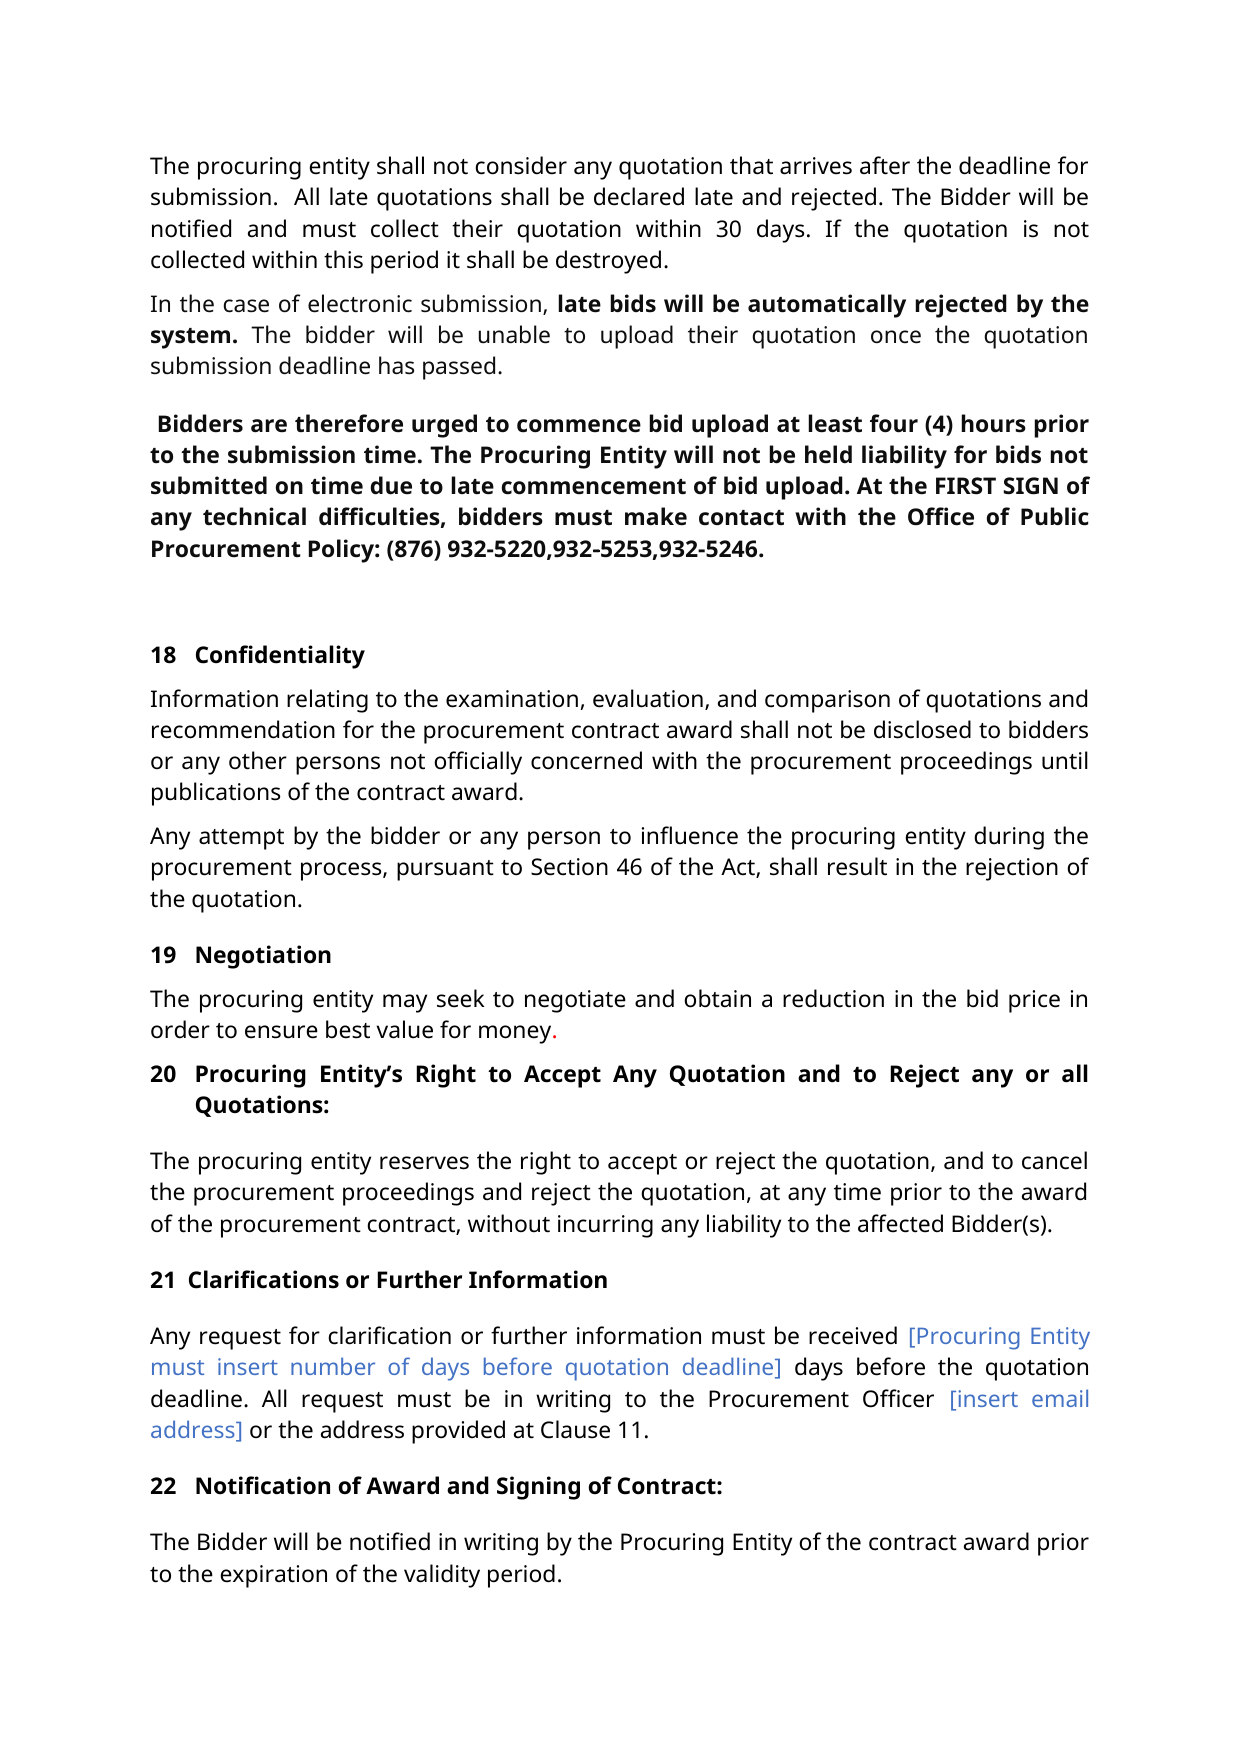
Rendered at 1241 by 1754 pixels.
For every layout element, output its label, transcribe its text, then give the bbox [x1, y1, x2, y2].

text Any attempt by the bidder or any person to influence the procuring entity during the procurement process, pursuant to Section 46 of the Act, shall result in the rejection of the quotation. [150, 820, 1090, 914]
text In the case of electronic submission, late bids will be automatically rejected by the system. The bidder will be unable to upload their quotation once the quotation submission deadline has passed. [150, 287, 1090, 381]
text Bidders are therefore urged to commence bid upload at least four (4) hours prior to the submission time. The Procuring Entity will not be held liability for bids not submitted on time due to late commencement of bid upload. At the FIRST SIGN of any technical difficulties, bidders must make contact with the Office of Public Procurement Policy: (876) 932-5220,932-5253,932-5246. [150, 408, 1090, 564]
list Notification of Award and Signing of Contract: [150, 1470, 1090, 1501]
text The procuring entity shall not consider any quotation that arrives after the deadline for submission. All late quotations shall be declared late and rejected. The Bidder will be notified and must collect their quotation within 30 days. If the quotation is not collected within this period it shall be destroyed. [150, 150, 1090, 275]
text Any request for clarification or further information must be received [Procuring Entity must insert number of days before quotation deadline] days before the quotation deadline. All request must be in writing to the Procurement Officer [insert email address] or the address provided at Clause 11. [150, 1320, 1090, 1445]
text The procuring entity reserves the right to accept or reject the quotation, and to cancel the procurement proceedings and reject the quotation, at any time prior to the award of the procurement contract, without incurring any liability to the affected Bidder(s). [150, 1145, 1090, 1239]
list Procuring Entity’s Right to Accept Any Quotation and to Reject any or all Quotations: [150, 1058, 1090, 1120]
list Negotiation [150, 939, 1090, 970]
list Clarifications or Further Information [150, 1264, 1090, 1295]
list Confidentiality [150, 639, 1090, 670]
text The Bidder will be notified in writing by the Procuring Entity of the contract award prior to the expiration of the validity period. [150, 1526, 1090, 1589]
text Information relating to the examination, evaluation, and comparison of quotations and recommendation for the procurement contract award shall not be disclosed to bidders or any other persons not officially concerned with the procurement proceedings until publications of the contract award. [150, 683, 1090, 808]
text The procuring entity may seek to negotiate and obtain a reduction in the bid price in order to ensure best value for money. [150, 983, 1090, 1045]
